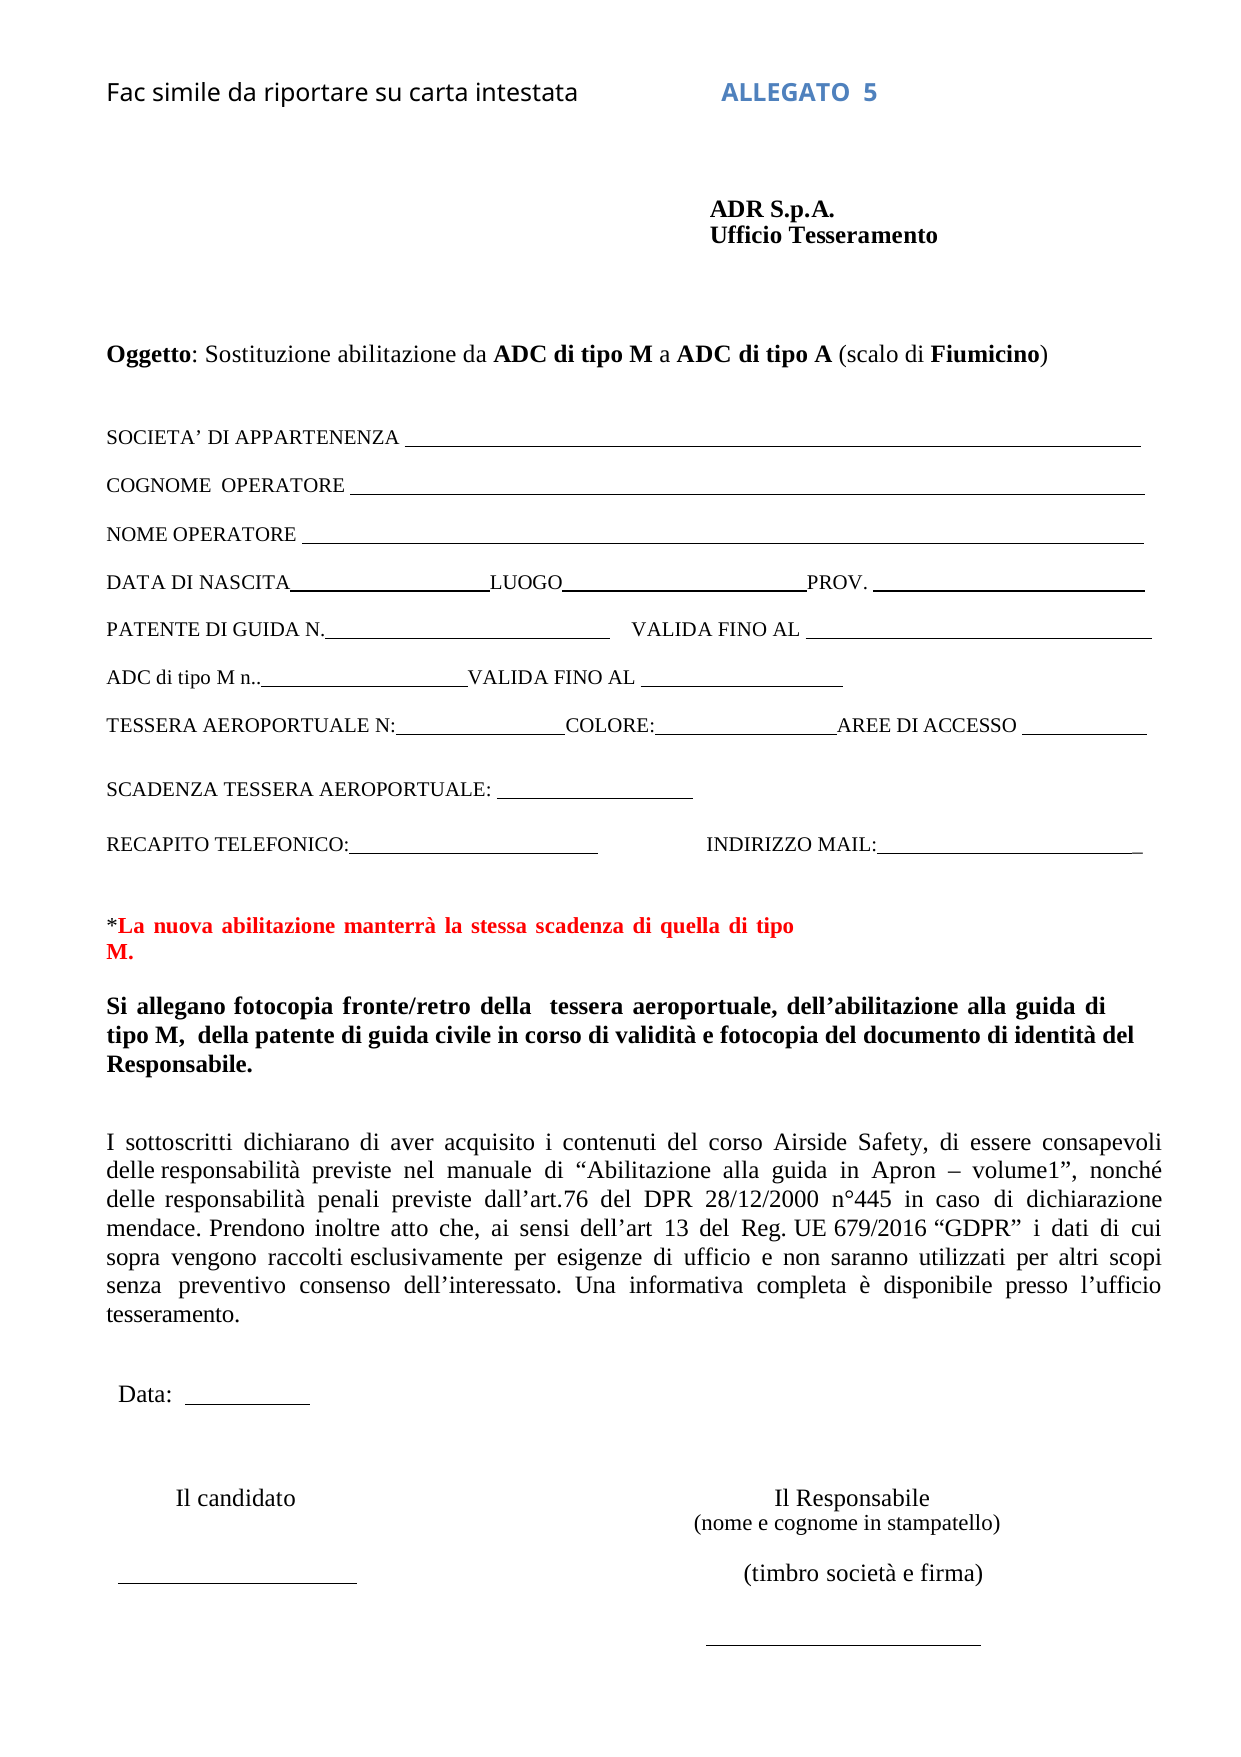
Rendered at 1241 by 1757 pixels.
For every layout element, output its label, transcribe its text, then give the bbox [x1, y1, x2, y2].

text I sottoscritti dichiarano di aver acquisito i contenuti del corso Airside Safety, di essere consapevoli delle responsabilità previste nel manuale di “Abilitazione alla guida in Apron – volume1”, nonché delle responsabilità penali previste dall’art.76 del DPR 28/12/2000 n°445 in caso di dichiarazione mendace. Prendono inoltre atto che, ai sensi dell’art 13 del Reg. UE 679/2016 “GDPR” i dati di cui sopra vengono raccolti esclusivamente per esigenze di ufficio e non saranno utilizzati per altri scopi senza preventivo consenso dell’interessato. Una informativa completa è disponibile presso l’ufficio tesseramento. [106, 1127, 1162, 1328]
text TESSERA AEROPORTUALE N: COLORE: AREE DI ACCESSO [106, 713, 1173, 737]
text RECAPITO TELEFONICO: INDIRIZZO MAIL: _ [106, 832, 1173, 856]
text (timbro società e firma) [743, 1558, 1173, 1587]
text SCADENZA TESSERA AEROPORTUALE: [106, 777, 1173, 801]
text *La nuova abilitazione manterrà la stessa scadenza di quella di tipo M. [106, 912, 795, 965]
text SOCIETA’ DI APPARTENENZA [106, 425, 1173, 449]
text Fac simile da riportare su carta intestata ALLEGATO 5 [106, 74, 1173, 108]
text (nome e cognome in stampatello) [94, 1512, 1173, 1535]
text PATENTE DI GUIDA N. VALIDA FINO AL [106, 617, 1173, 641]
text ADC di tipo M n.. VALIDA FINO AL [106, 665, 1173, 689]
text Data: [118, 1379, 1173, 1408]
subtitle Si allegano fotocopia fronte/retro della tessera aeroportuale, dell’abilitazione alla guida di tipo M, della patente di guida civile in corso di validità e fotocopia del documento di identità del Responsabile. [106, 991, 1146, 1078]
text Ufficio Tesseramento [709, 223, 1173, 248]
text Il candidato Il Responsabile [175, 1483, 1173, 1511]
text DATA DI NASCITA LUOGO PROV. [106, 570, 1173, 594]
text Oggetto: Sostituzione abilitazione da ADC di tipo M a ADC di tipo A (scalo di Fiumicino) [106, 339, 1173, 368]
text COGNOME OPERATORE [106, 473, 1173, 497]
subtitle ADR S.p.A. [709, 194, 1173, 223]
text NOME OPERATORE [106, 522, 1173, 546]
